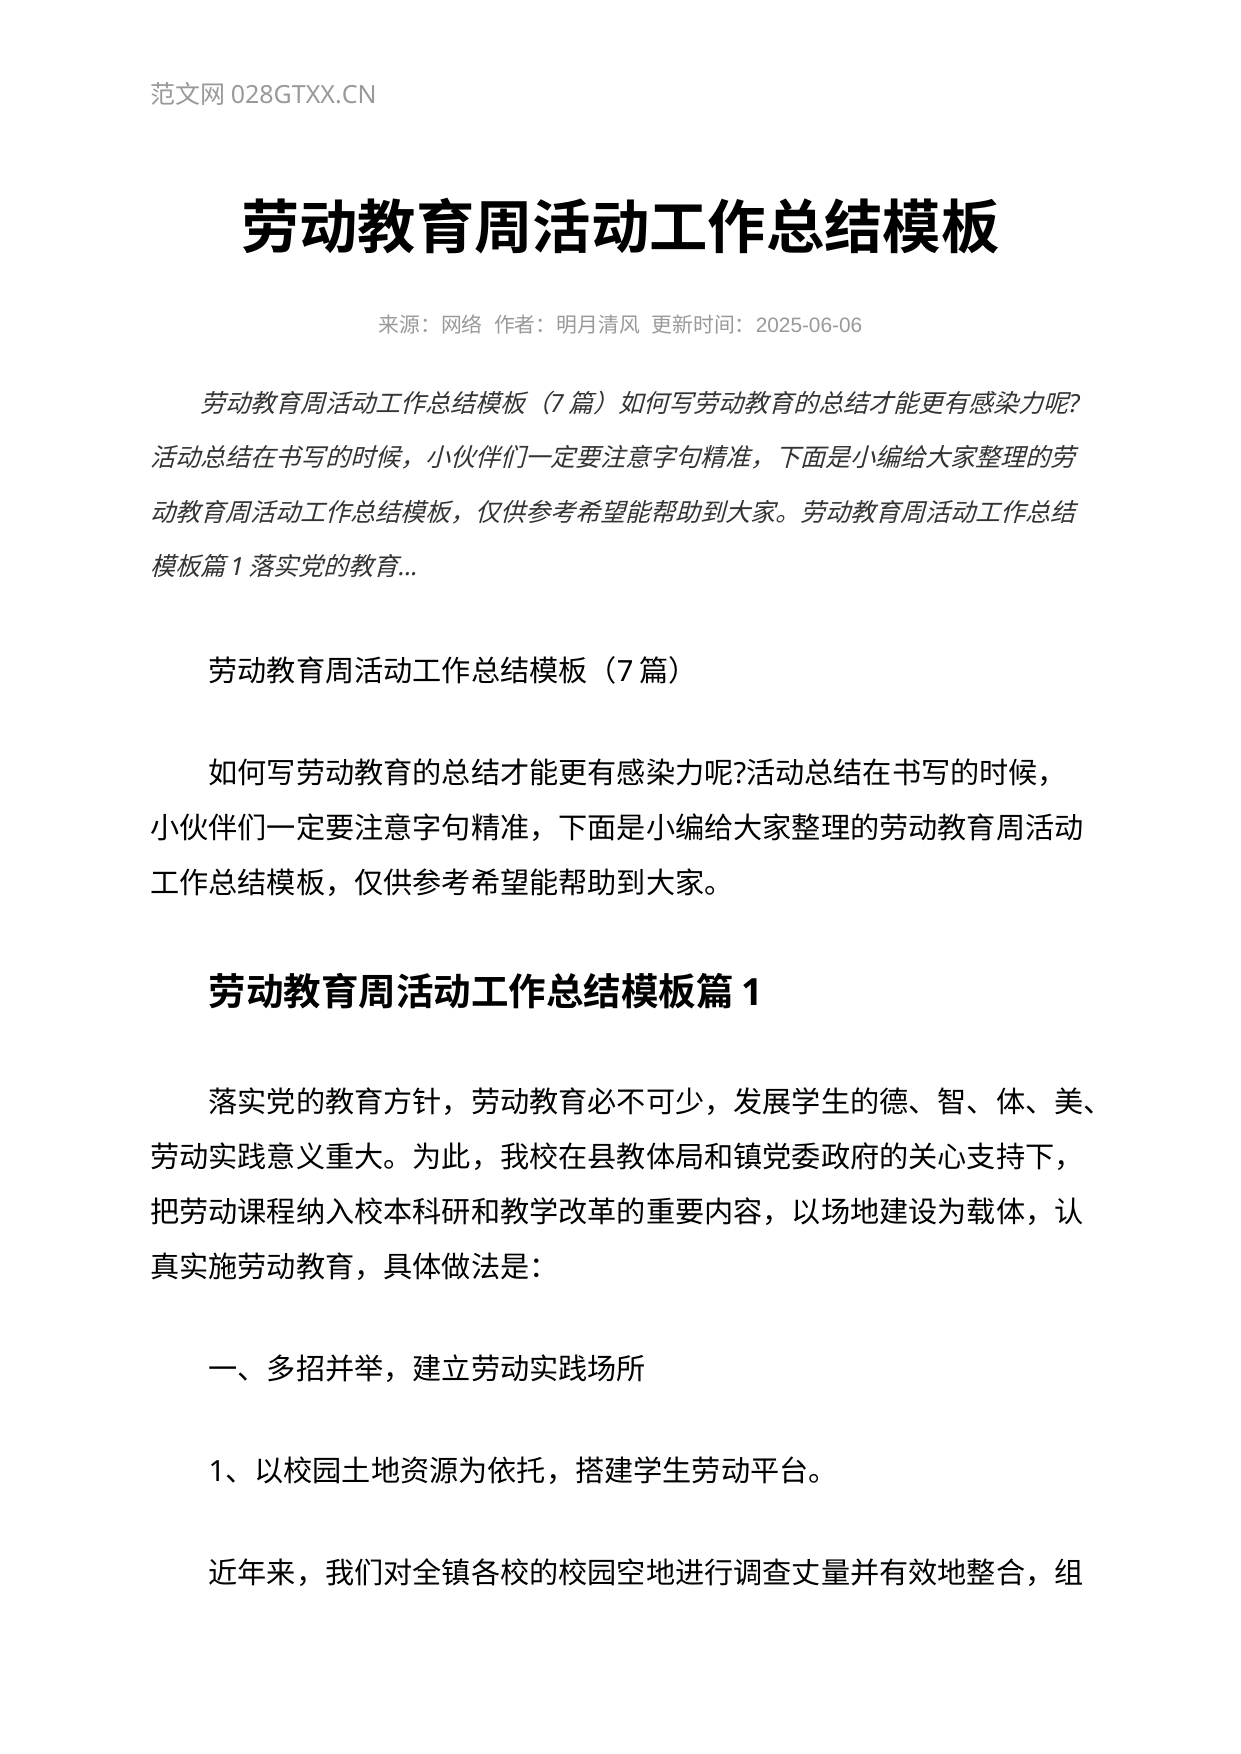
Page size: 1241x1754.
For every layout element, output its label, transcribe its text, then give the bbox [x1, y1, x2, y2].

text 劳动教育周活动工作总结模板篇1 [150, 961, 1090, 1016]
text 一、多招并举，建立劳动实践场所 [150, 1346, 1090, 1388]
text 劳动教育周活动工作总结模板（7篇）如何写劳动教育的总结才能更有感染力呢?活动总结在书写的时候，小伙伴们一定要注意字句精准，下面是小编给大家整理的劳动教育周活动工作总结模板，仅供参考希望能帮助到大家。劳动教育周活动工作总结模板篇1落实党的教育... [150, 383, 1090, 583]
text 劳动教育周活动工作总结模板（7篇） [150, 648, 1090, 690]
text 来源：网络 作者：明月清风 更新时间：2025-06-06 [150, 313, 1090, 337]
text 落实党的教育方针，劳动教育必不可少，发展学生的德、智、体、美、劳动实践意义重大。为此，我校在县教体局和镇党委政府的关心支持下，把劳动课程纳入校本科研和教学改革的重要内容，以场地建设为载体，认真实施劳动教育，具体做法是： [150, 1079, 1090, 1286]
text 如何写劳动教育的总结才能更有感染力呢?活动总结在书写的时候，小伙伴们一定要注意字句精准，下面是小编给大家整理的劳动教育周活动工作总结模板，仅供参考希望能帮助到大家。 [150, 750, 1090, 902]
text 1、以校园土地资源为依托，搭建学生劳动平台。 [150, 1447, 1090, 1490]
subtitle 劳动教育周活动工作总结模板 [150, 181, 1090, 266]
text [150, 1549, 1090, 1592]
